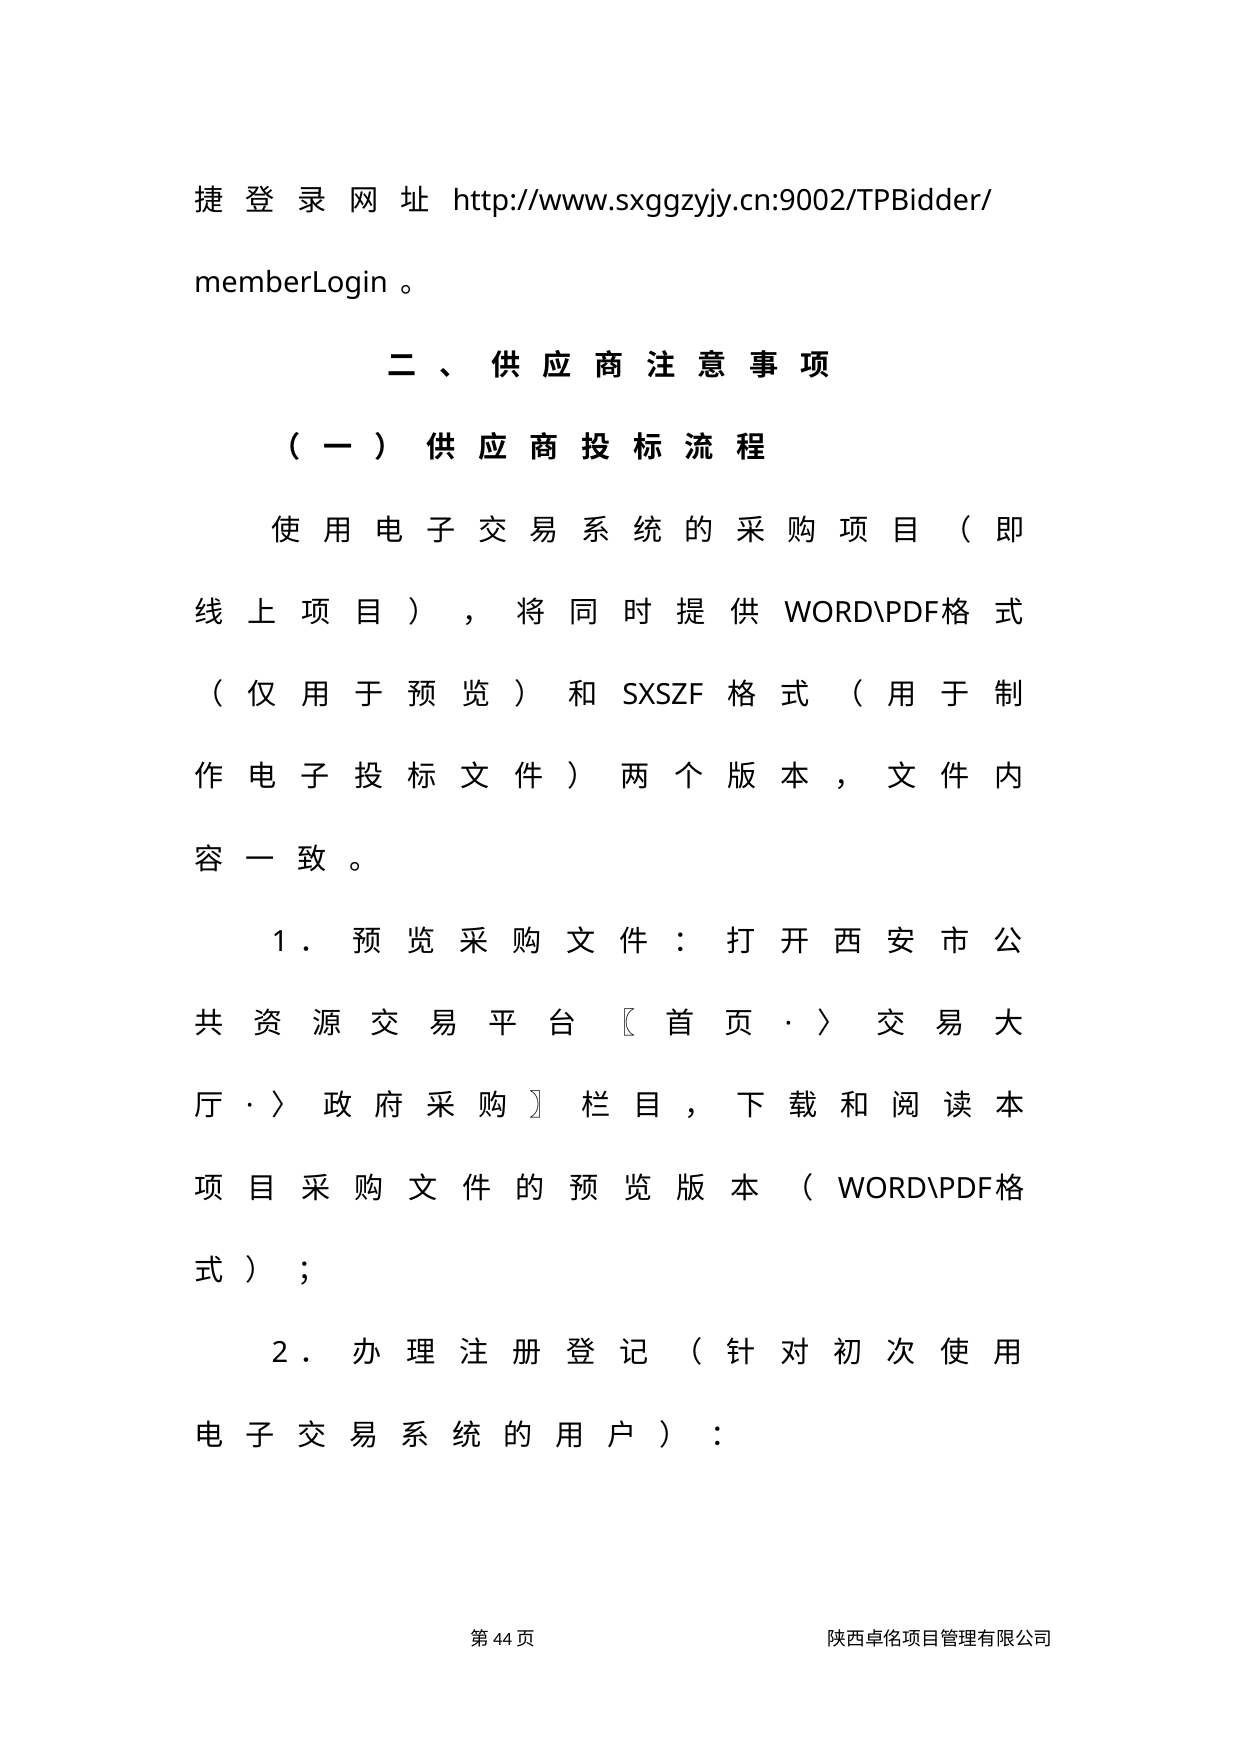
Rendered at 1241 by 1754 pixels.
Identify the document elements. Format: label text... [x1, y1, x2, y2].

text 1．预览采购文件：打开西安市公共资源交易平台〖首页·〉交易大厅·〉政府采购〗栏目，下载和阅读本项目采购文件的预览版本（WORD\PDF格式）； [194, 897, 1046, 1309]
subtitle 二、供应商注意事项 [194, 321, 1046, 404]
text 2．办理注册登记（针对初次使用电子交易系统的用户）： [194, 1309, 1046, 1473]
text 使用电子交易系统的采购项目（即线上项目），将同时提供WORD\PDF格式（仅用于预览）和SXSZF格式（用于制作电子投标文件）两个版本，文件内容一致。 [194, 486, 1046, 897]
text （一）供应商投标流程 [194, 404, 1046, 486]
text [194, 157, 1046, 321]
